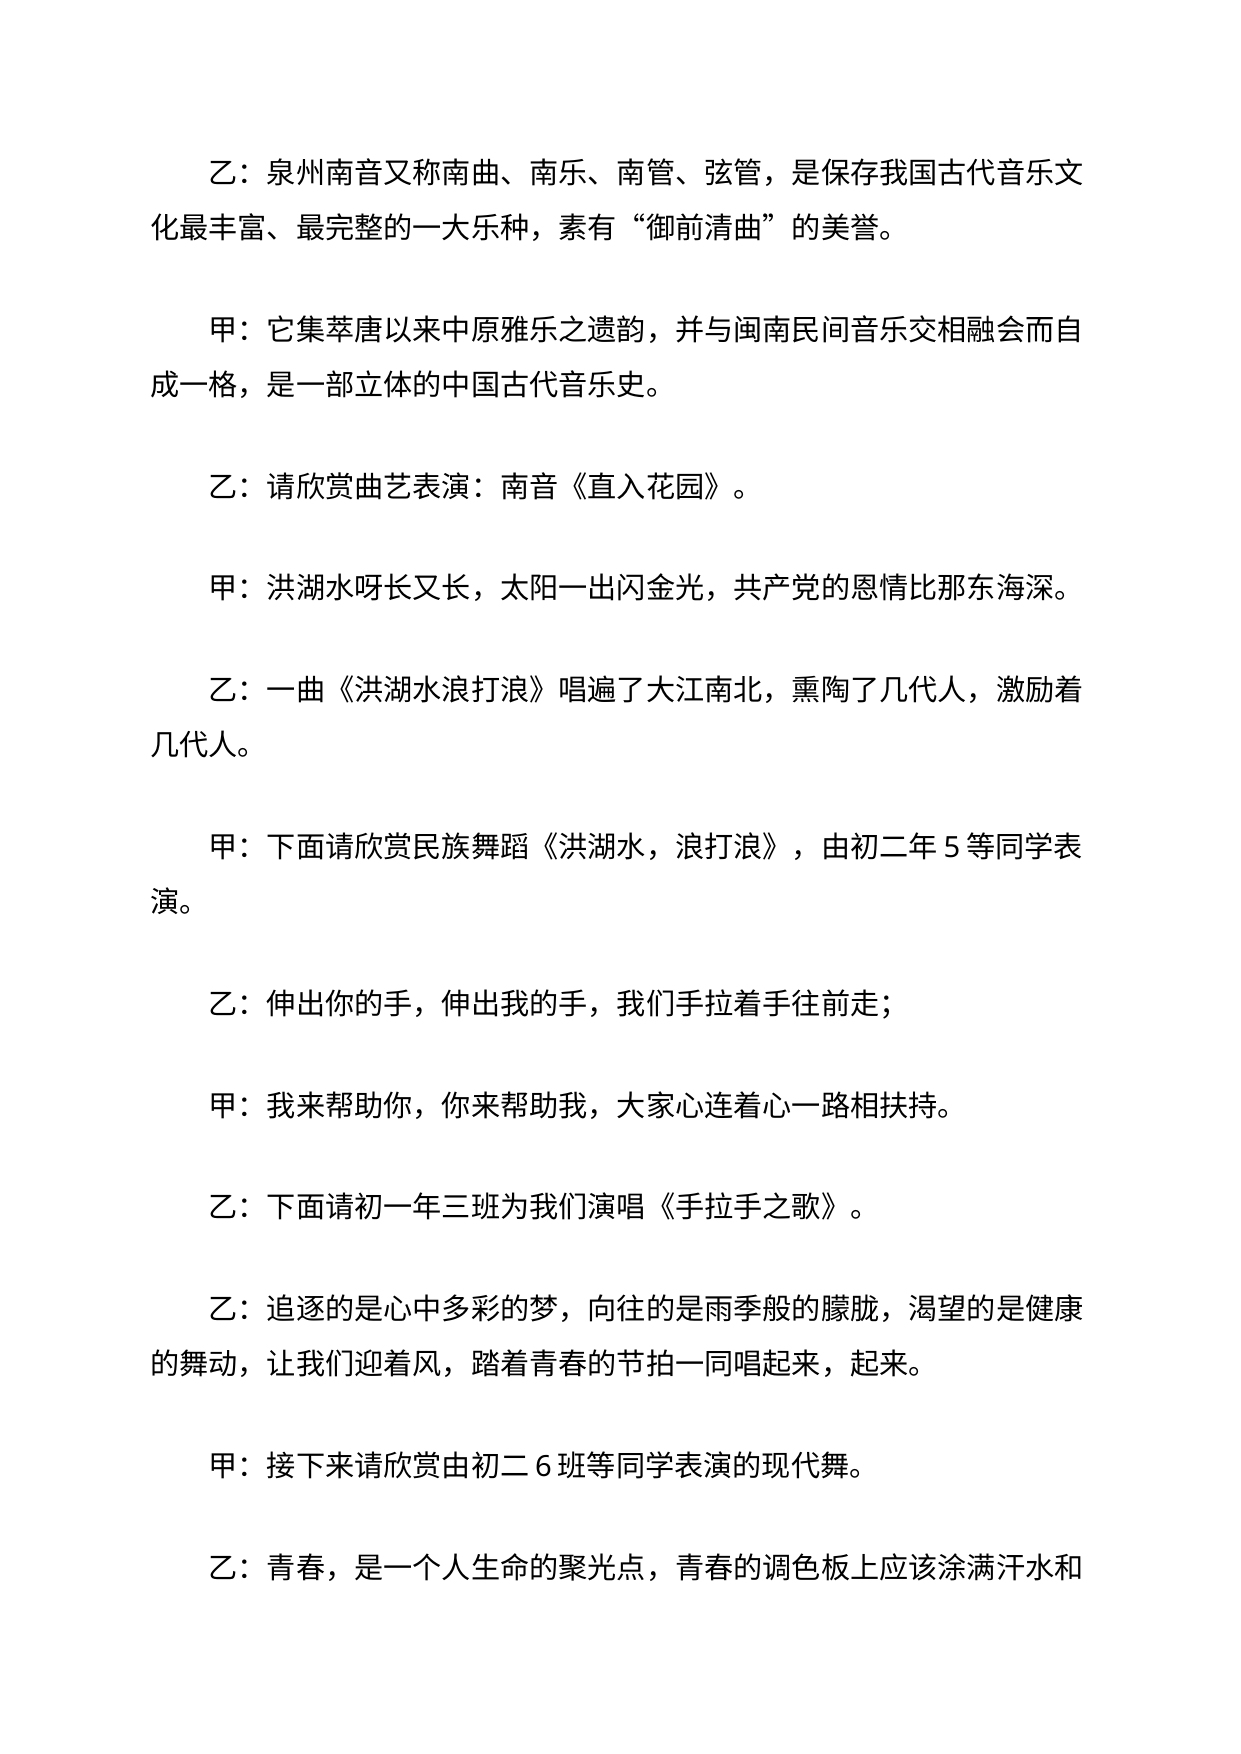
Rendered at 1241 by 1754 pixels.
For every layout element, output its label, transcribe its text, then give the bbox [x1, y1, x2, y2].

text 甲：它集萃唐以来中原雅乐之遗韵，并与闽南民间音乐交相融会而自成一格，是一部立体的中国古代音乐史。 [150, 307, 1090, 404]
text 乙：伸出你的手，伸出我的手，我们手拉着手往前走； [150, 980, 1090, 1023]
text 甲：接下来请欣赏由初二6班等同学表演的现代舞。 [150, 1442, 1090, 1485]
text 乙：一曲《洪湖水浪打浪》唱遍了大江南北，熏陶了几代人，激励着几代人。 [150, 667, 1090, 764]
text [150, 1544, 1090, 1587]
text 乙：泉州南音又称南曲、南乐、南管、弦管，是保存我国古代音乐文化最丰富、最完整的一大乐种，素有“御前清曲”的美誉。 [150, 150, 1090, 247]
text 乙：下面请初一年三班为我们演唱《手拉手之歌》。 [150, 1184, 1090, 1226]
text 甲：下面请欣赏民族舞蹈《洪湖水，浪打浪》，由初二年5等同学表演。 [150, 823, 1090, 921]
text 甲：我来帮助你，你来帮助我，大家心连着心一路相扶持。 [150, 1082, 1090, 1124]
text 甲：洪湖水呀长又长，太阳一出闪金光，共产党的恩情比那东海深。 [150, 565, 1090, 607]
text 乙：请欣赏曲艺表演：南音《直入花园》。 [150, 463, 1090, 506]
text 乙：追逐的是心中多彩的梦，向往的是雨季般的朦胧，渴望的是健康的舞动，让我们迎着风，踏着青春的节拍一同唱起来，起来。 [150, 1286, 1090, 1383]
